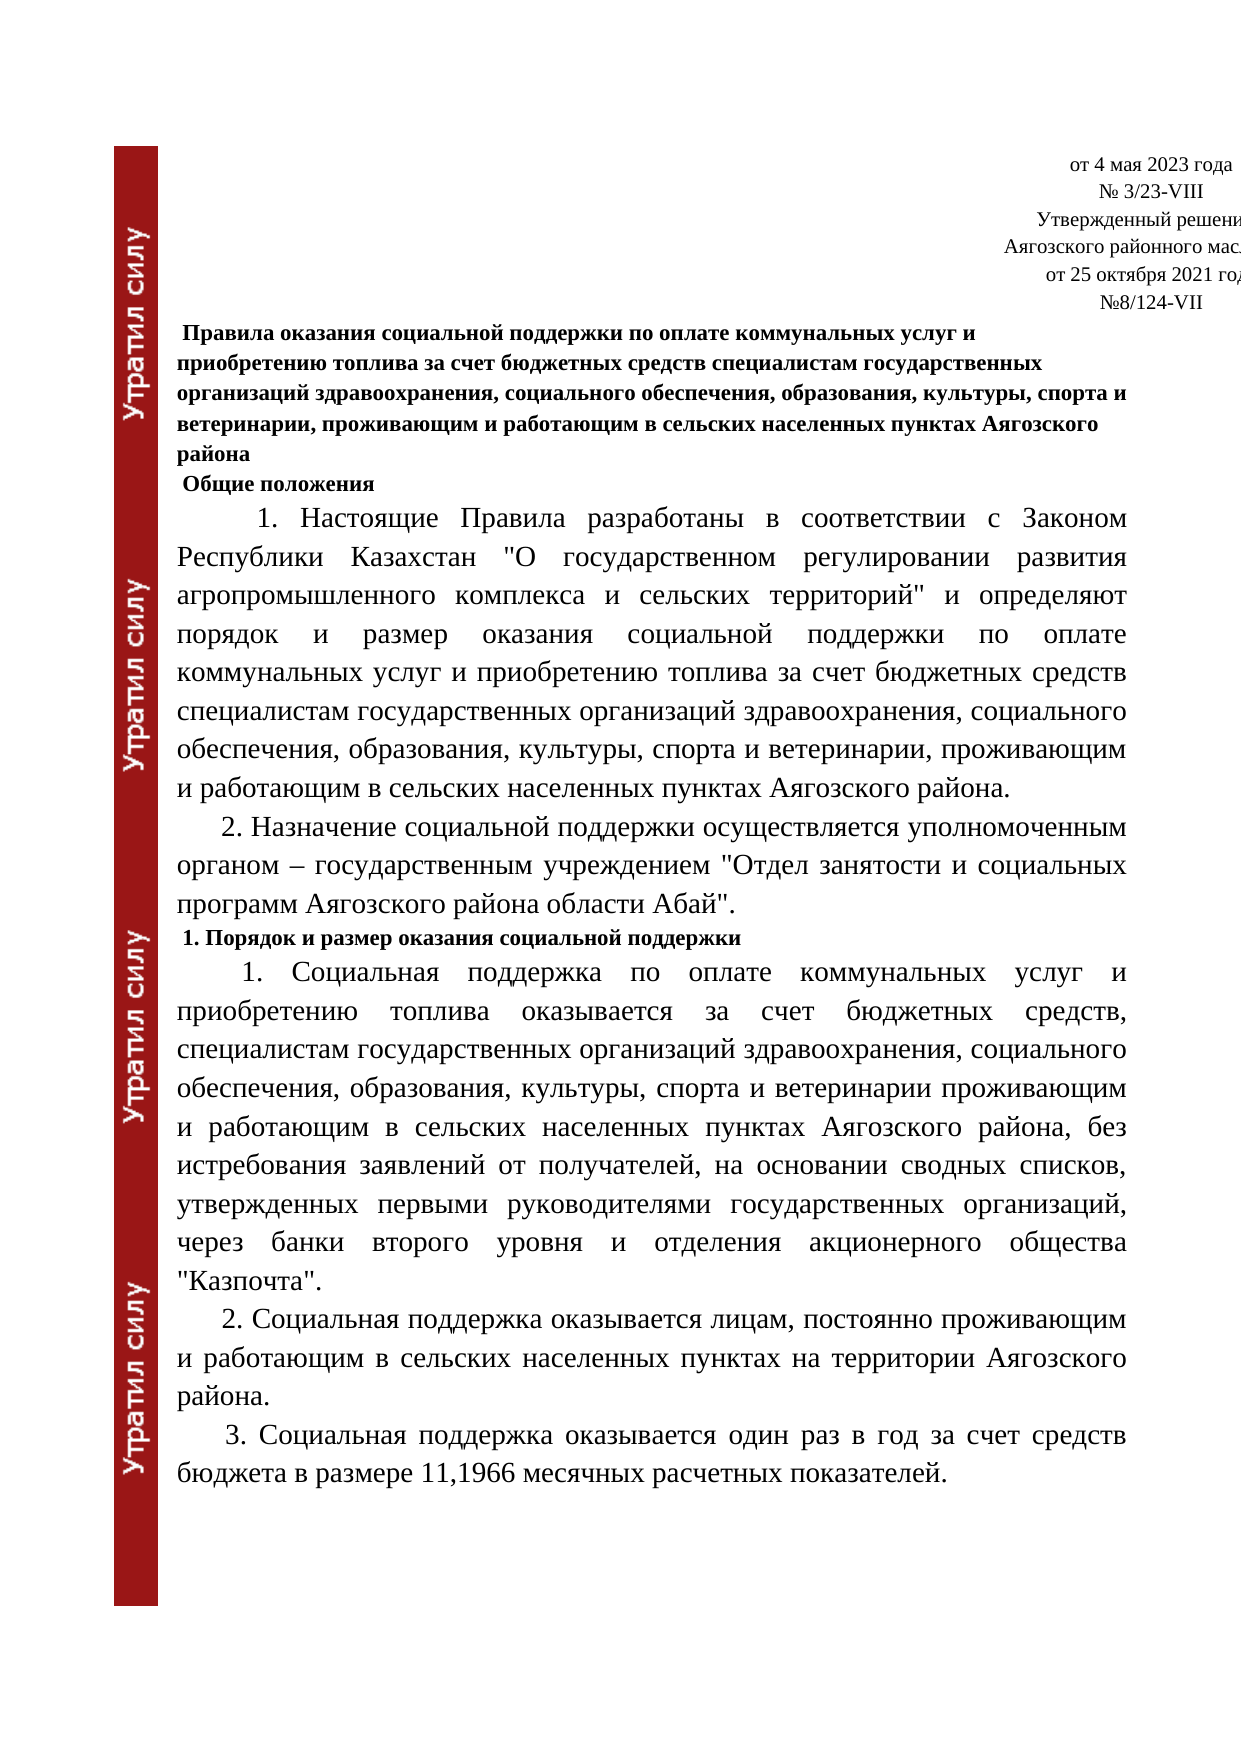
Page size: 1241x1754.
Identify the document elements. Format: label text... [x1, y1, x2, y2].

text 1. Порядок и размер оказания социальной поддержки [112, 924, 1128, 951]
picture [114, 1296, 158, 1301]
picture [114, 146, 158, 150]
text 2. Назначение социальной поддержки осуществляется уполномоченным органом – государственным учреждением "Отдел занятости и социальных программ Аягозского района области Абай". [112, 809, 1128, 919]
picture [114, 496, 158, 500]
picture [114, 1489, 158, 1606]
text Правила оказания социальной поддержки по оплате коммунальных услуг и приобретению топлива за счет бюджетных средств специалистам государственных организаций здравоохранения, социального обеспечения, образования, культуры, спорта и ветеринарии, проживающим и работающим в сельских населенных пунктах Аягозского района [112, 319, 1128, 466]
text 1. Социальная поддержка по оплате коммунальных услуг и приобретению топлива оказывается за счет бюджетных средств, специалистам государственных организаций здравоохранения, социального обеспечения, образования, культуры, спорта и ветеринарии проживающим и работающим в сельских населенных пунктах Аягозского района, без истребования заявлений от получателей, на основании сводных списков, утвержденных первыми руководителями государственных организаций, через банки второго уровня и отделения акционерного общества "Казпочта". [112, 954, 1128, 1296]
text 3. Социальная поддержка оказывается один раз в год за счет средств бюджета в размере 11,1966 месячных расчетных показателей. [112, 1417, 1128, 1489]
table_header [101, 150, 912, 319]
text Общие положения [112, 470, 1128, 496]
picture [114, 919, 158, 924]
text 2. Социальная поддержка оказывается лицам, постоянно проживающим и работающим в сельских населенных пунктах на территории Аягозского района. [112, 1301, 1128, 1412]
text 1. Настоящие Правила разработаны в соответствии с Законом Республики Казахстан "О государственном регулировании развития агропромышленного комплекса и сельских территорий" и определяют порядок и размер оказания социальной поддержки по оплате коммунальных услуг и приобретению топлива за счет бюджетных средств специалистам государственных организаций здравоохранения, социального обеспечения, образования, культуры, спорта и ветеринарии, проживающим и работающим в сельских населенных пунктах Аягозского района. [112, 500, 1128, 804]
picture [114, 804, 158, 809]
picture [114, 1412, 158, 1417]
picture [114, 466, 158, 470]
